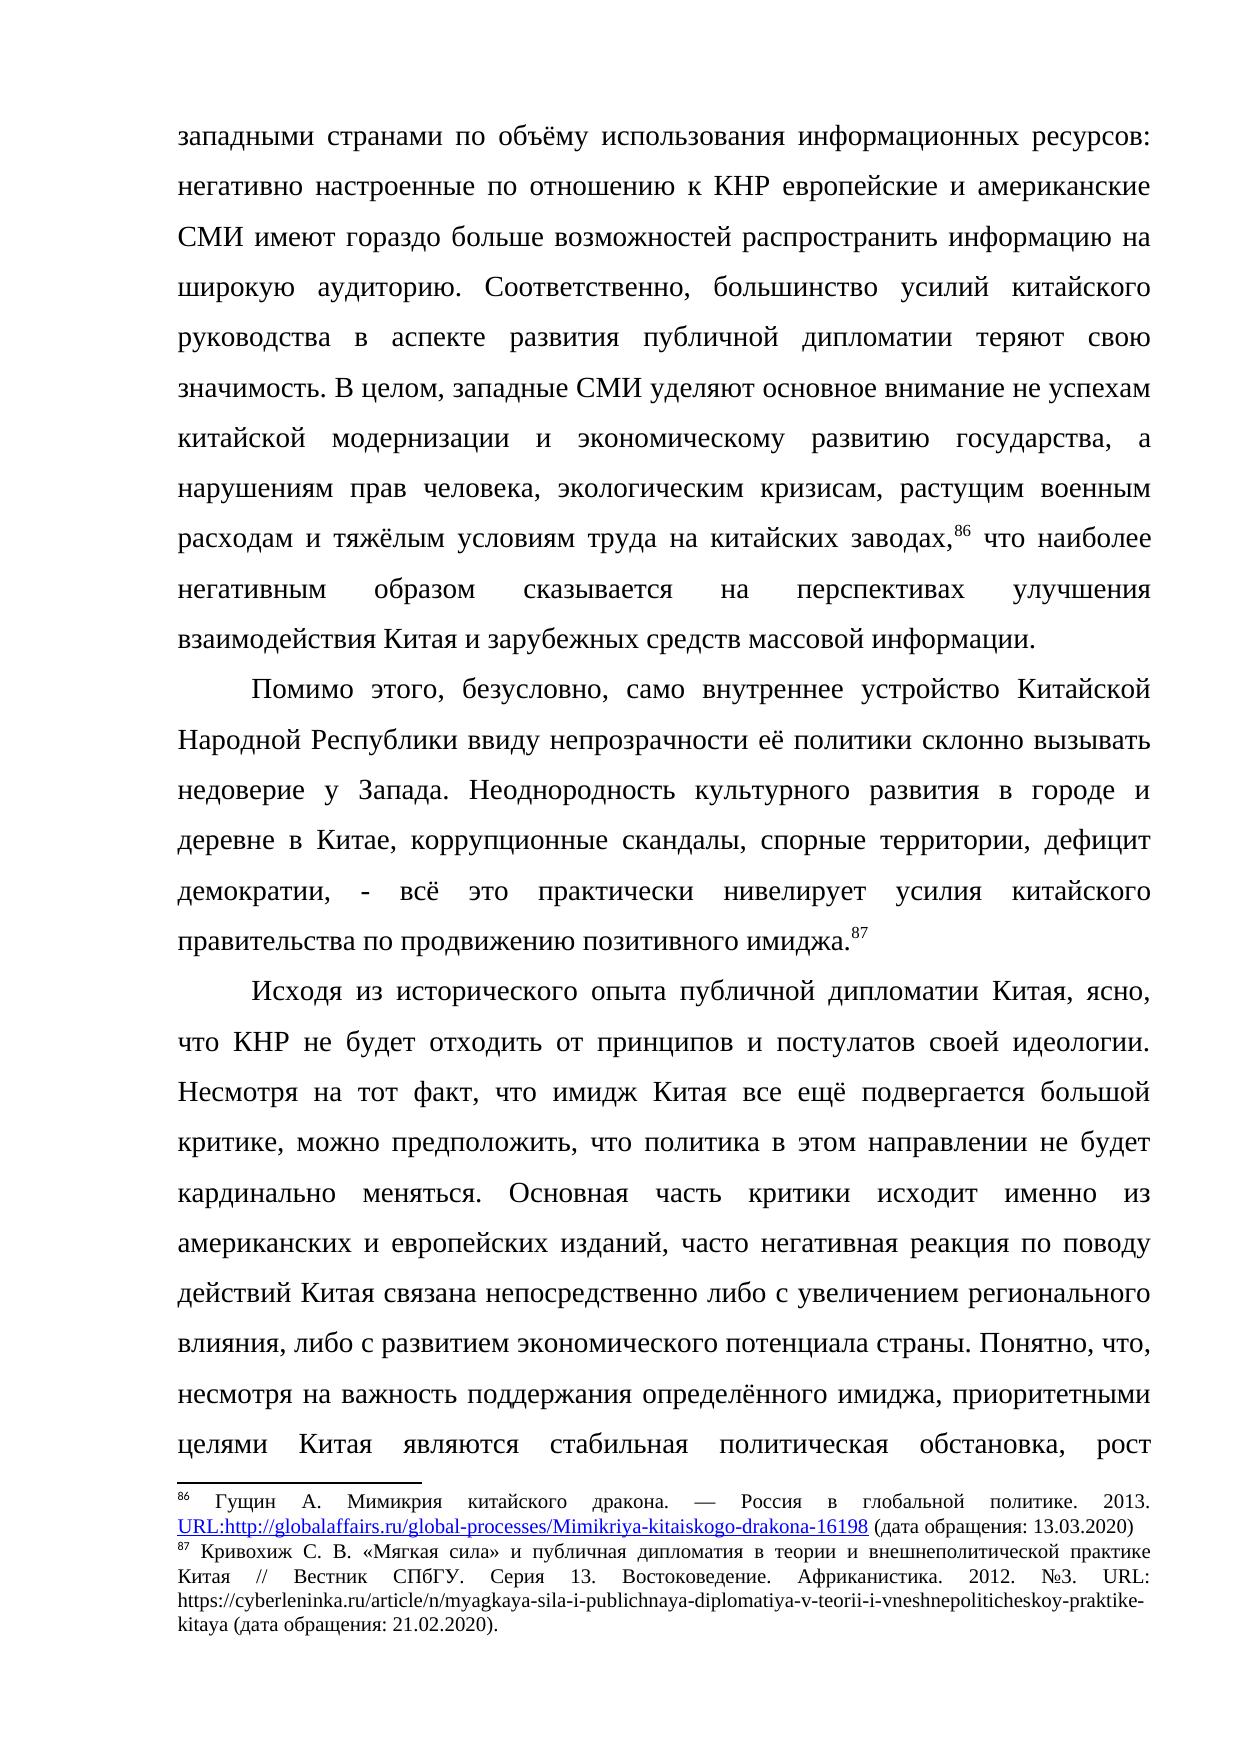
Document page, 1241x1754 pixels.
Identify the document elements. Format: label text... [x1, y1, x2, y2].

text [177, 973, 1152, 1460]
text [177, 118, 1152, 655]
text Помимо этого, безусловно, само внутреннее устройство Китайской Народной Республики ввиду непрозрачности её политики склонно вызывать недоверие у Запада. Неоднородность культурного развития в городе и деревне в Китае, коррупционные скандалы, спорные территории, дефицит демократии, - всё это практически нивелирует усилия китайского правительства по продвижению позитивного имиджа. [177, 672, 1152, 957]
